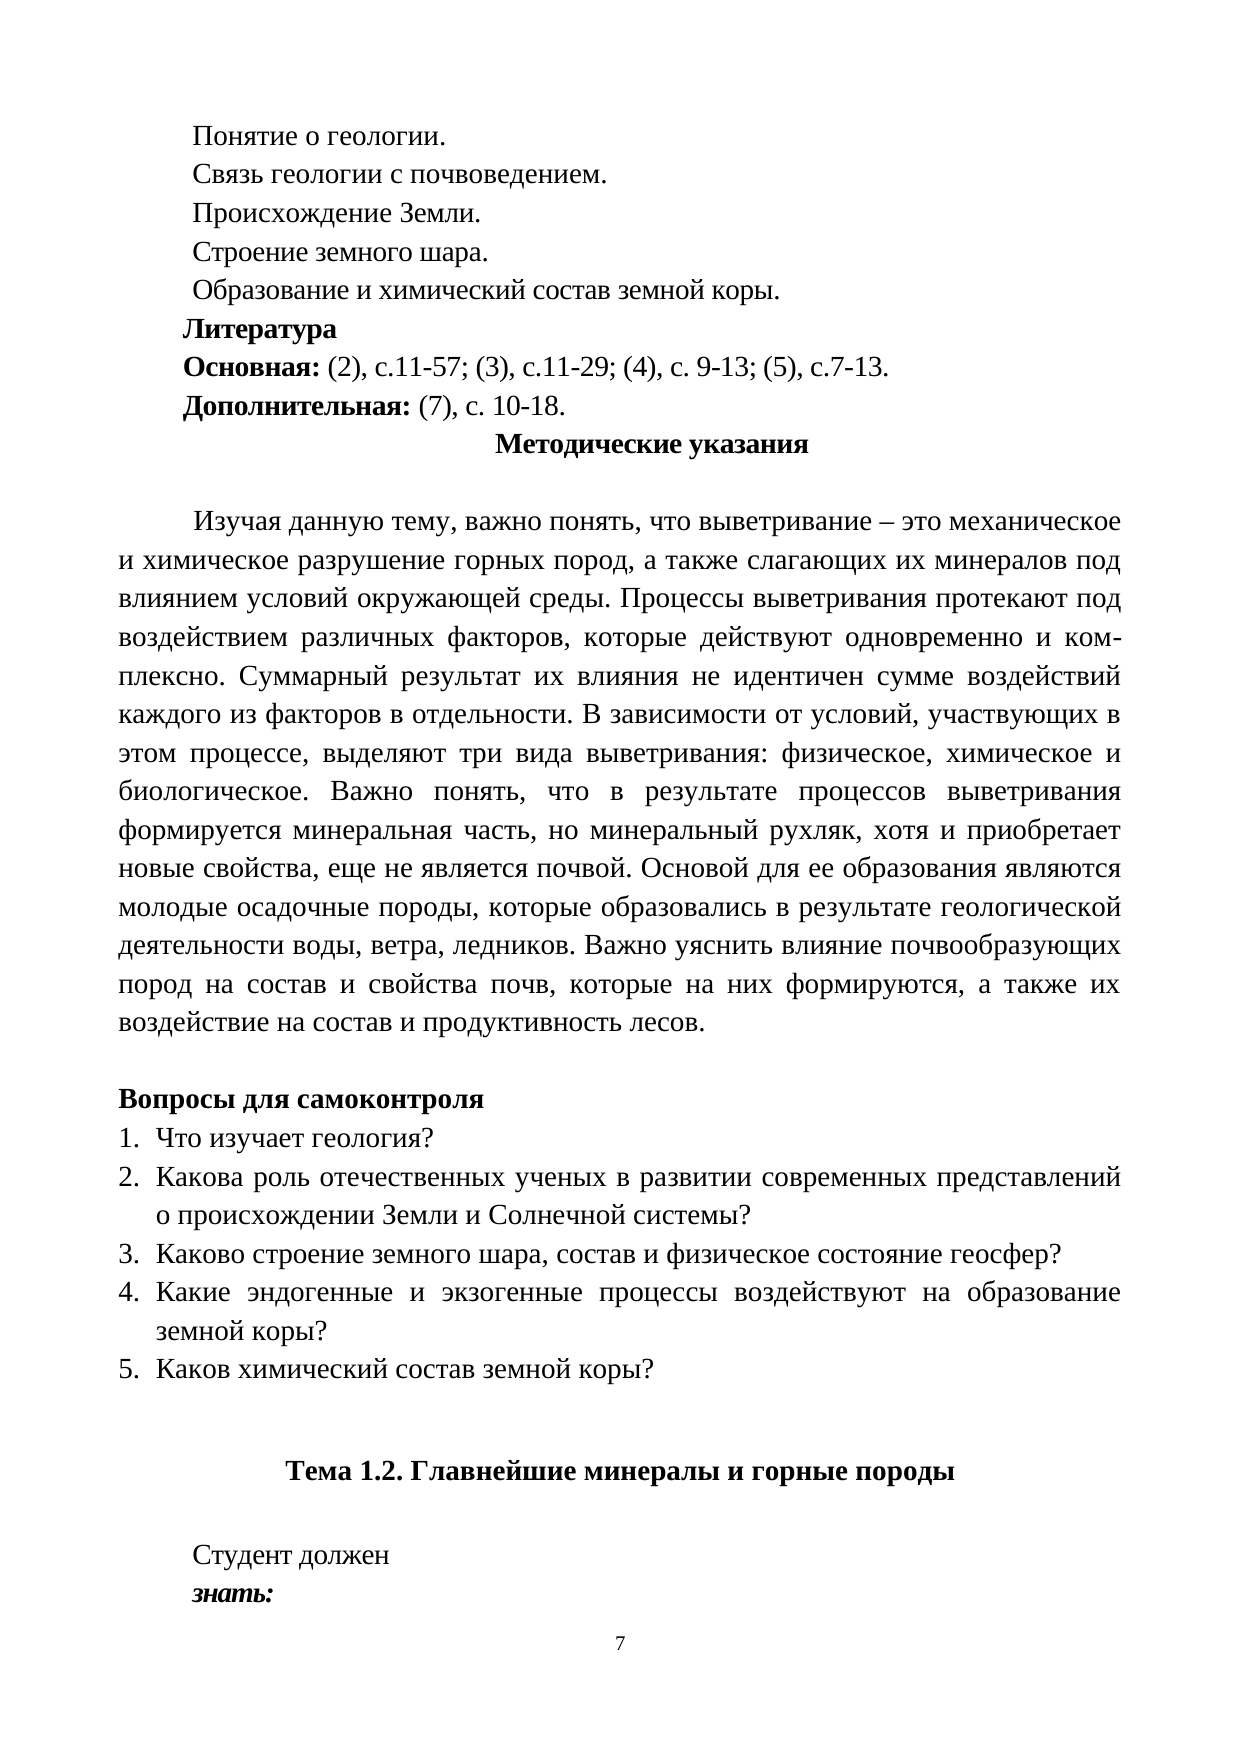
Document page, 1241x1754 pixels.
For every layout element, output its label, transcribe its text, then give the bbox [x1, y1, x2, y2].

text Строение земного шара. [118, 234, 1122, 267]
list Каково строение земного шара, состав и физическое состояние геосфер? [118, 1236, 1122, 1269]
list Каков химический состав земной коры? [118, 1351, 1122, 1385]
text Вопросы для самоконтроля [118, 1082, 1121, 1115]
subtitle Тема 1.2. Главнейшие минералы и горные породы [118, 1453, 1122, 1487]
text знать: [118, 1575, 1044, 1609]
text Методические указания [129, 426, 1121, 460]
list Какие эндогенные и экзогенные процессы воздействуют на образование земной коры? [118, 1274, 1122, 1346]
text Основная: (2), с.11-57; (3), с.11-29; (4), с. 9-13; (5), с.7-13. [129, 349, 1121, 383]
text Понятие о геологии. [118, 118, 1122, 152]
text Изучая данную тему, важно понять, что выветривание – это механическое и химическое разрушение горных пород, а также слагающих их минералов под влиянием условий окружающей среды. Процессы выветривания протекают под воздействием различных факторов, которые действуют одновременно и комплексно. Суммарный результат их влияния не идентичен сумме воздействий каждого из факторов в отдельности. В зависимости от условий, участвующих в этом процессе, выделяют три вида выветривания: физическое, химическое и биологическое. Важно понять, что в результате процессов выветривания формируется минеральная часть, но минеральный рухляк, хотя и приобретает новые свойства, еще не является почвой. Основой для ее образования являются молодые осадочные породы, которые образовались в результате геологической деятельности воды, ветра, ледников. Важно уяснить влияние почвообразующих пород на состав и свойства почв, которые на них формируются, а также их воздействие на состав и продуктивность лесов. [118, 503, 1122, 1038]
text Дополнительная: (7), с. 10-18. [129, 388, 1121, 421]
text Студент должен [118, 1537, 1044, 1570]
list Какова роль отечественных ученых в развитии современных представлений о происхождении Земли и Солнечной системы? [118, 1159, 1122, 1231]
text Литература [129, 311, 1121, 344]
text Происхождение Земли. [118, 195, 1122, 229]
text Связь геологии с почвоведением. [118, 157, 1122, 190]
text Образование и химический состав земной коры. [118, 272, 1122, 306]
list Что изучает геология? [118, 1120, 1122, 1154]
